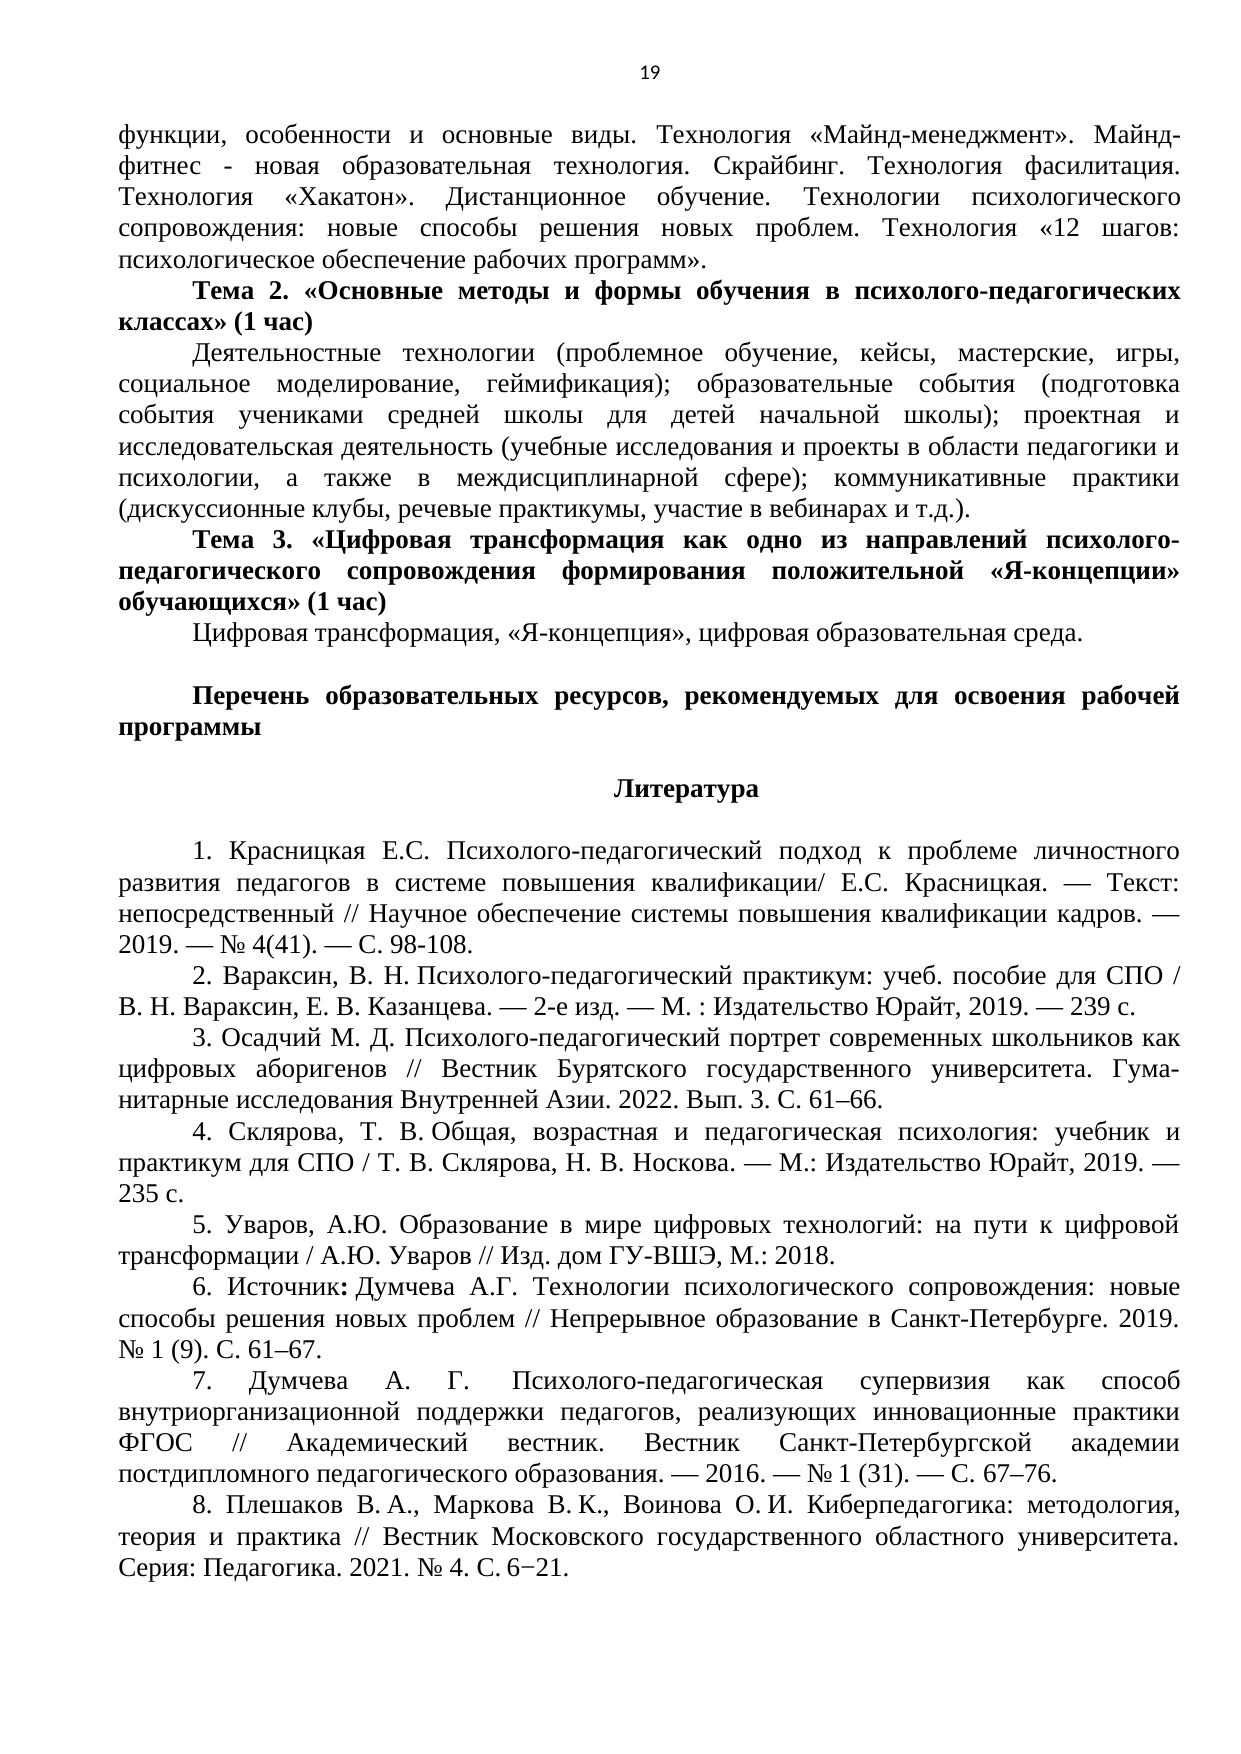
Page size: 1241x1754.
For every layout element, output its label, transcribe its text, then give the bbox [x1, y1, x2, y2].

text Тема 3. «Цифровая трансформация как одно из направлений психолого-педагогического сопровождения формирования положительной «Я-концепции» обучающихся» (1 час) [118, 523, 1181, 616]
text 5. Уваров, А.Ю. Образование в мире цифровых технологий: на пути к цифровой трансформации / А.Ю. Уваров // Изд. дом ГУ-ВШЭ, М.: 2018. [118, 1208, 1181, 1271]
text 2. Вараксин, В. Н. Психолого-педагогический практикум: учеб. пособие для СПО / В. Н. Вараксин, Е. В. Казанцева. — 2-е изд. — М. : Издательство Юрайт, 2019. — 239 с. [118, 959, 1181, 1021]
text 4. Склярова, Т. В. Общая, возрастная и педагогическая психология: учебник и практикум для СПО / Т. В. Склярова, Н. В. Носкова. — М.: Издательство Юрайт, 2019. — 235 с. [118, 1115, 1181, 1208]
text 7. Думчева А. Г. Психолого-педагогическая супервизия как способ внутриорганизационной поддержки педагогов, реализующих инновационные практики ФГОС // Академический вестник. Вестник Санкт-Петербургской академии постдипломного педагогического образования. — 2016. — № 1 (31). — С. 67–76. [118, 1364, 1181, 1488]
text 8. Плешаков В. А., Маркова В. К., Воинова О. И. Киберпедагогика: методология, теория и практика // Вестник Московского государственного областного университета. Серия: Педагогика. 2021. № 4. С. 6−21. [118, 1488, 1181, 1582]
text 6. Источник: Думчева А.Г. Технологии психологического сопровождения: новые способы решения новых проблем // Непрерывное образование в Санкт-Петербурге. 2019. № 1 (9). С. 61–67. [118, 1271, 1181, 1364]
text Деятельностные технологии (проблемное обучение, кейсы, мастерские, игры, социальное моделирование, геймификация); образовательные события (подготовка события учениками средней школы для детей начальной школы); проектная и исследовательская деятельность (учебные исследования и проекты в области педагогики и психологии, а также в междисциплинарной сфере); коммуникативные практики (дискуссионные клубы, речевые практикумы, участие в вебинарах и т.д.). [118, 336, 1181, 523]
text Литература [118, 772, 1181, 803]
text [118, 118, 1181, 274]
text 3. Осадчий М. Д. Психолого-педагогический портрет современных школьников как цифровых аборигенов // Вестник Бурятского государственного университета. Гума-нитарные исследования Внутренней Азии. 2022. Вып. 3. С. 61‒66. [118, 1021, 1181, 1115]
text Цифровая трансформация, «Я-концепция», цифровая образовательная среда. [118, 616, 1181, 648]
text Перечень образовательных ресурсов, рекомендуемых для освоения рабочей программы [118, 679, 1181, 741]
text Тема 2. «Основные методы и формы обучения в психолого-педагогических классах» (1 час) [118, 274, 1181, 336]
text 1. Красницкая Е.С. Психолого-педагогический подход к проблеме личностного развития педагогов в системе повышения квалификации/ Е.С. Красницкая. — Текст: непосредственный // Научное обеспечение системы повышения квалификации кадров. — 2019. — № 4(41). — С. 98-108. [118, 834, 1181, 959]
